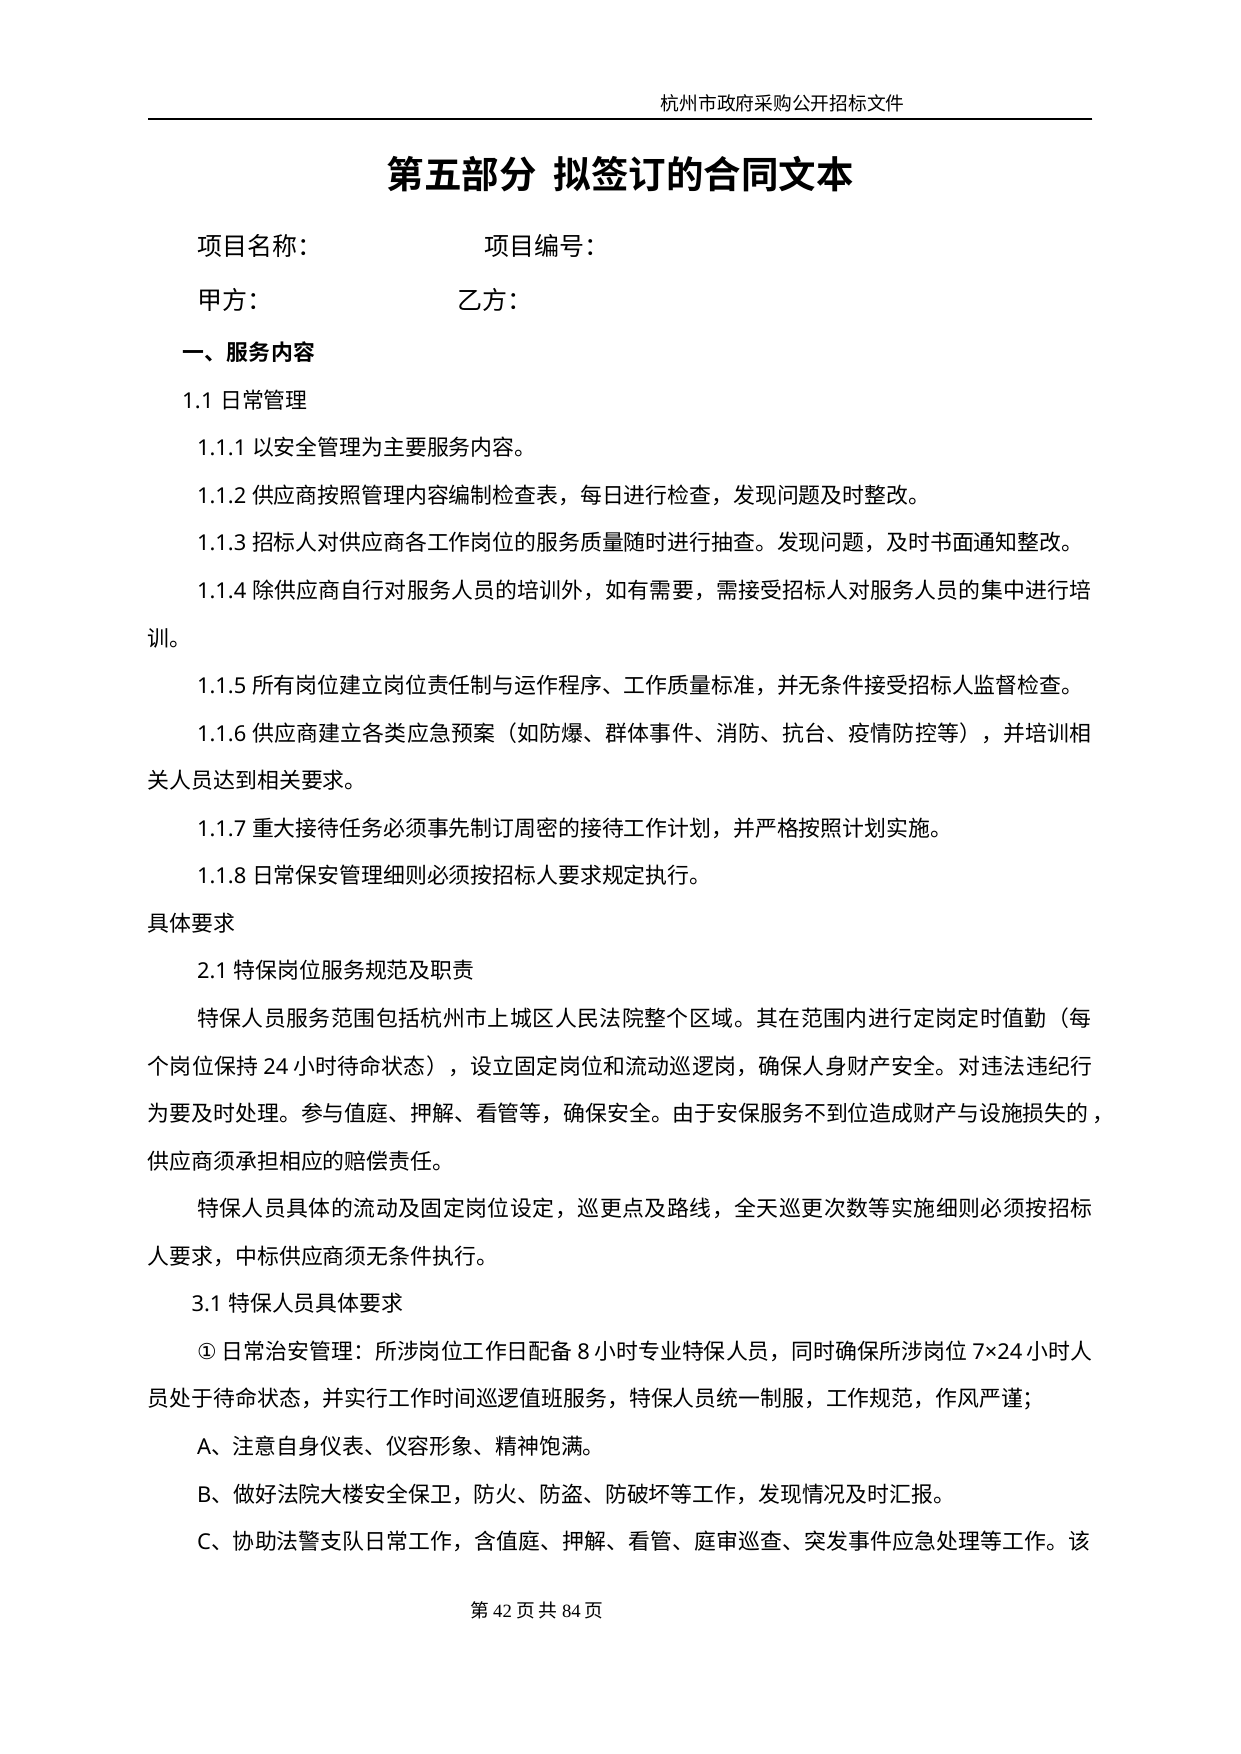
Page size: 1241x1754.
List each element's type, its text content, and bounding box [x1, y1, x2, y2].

text 1.1 日常管理 [148, 383, 1092, 414]
text 甲方： 乙方： [148, 281, 1092, 317]
text 一、服务内容 [148, 335, 1092, 367]
text 特保人员具体的流动及固定岗位设定，巡更点及路线，全天巡更次数等实施细则必须按招标人要求，中标供应商须无条件执行。 [148, 1191, 1092, 1270]
text 3.1 特保人员具体要求 [148, 1286, 1092, 1318]
text A、注意自身仪表、仪容形象、精神饱满。 [148, 1429, 1092, 1461]
text ①日常治安管理：所涉岗位工作日配备8小时专业特保人员，同时确保所涉岗位7×24小时人员处于待命状态，并实行工作时间巡逻值班服务，特保人员统一制服，工作规范，作风严谨； [148, 1334, 1092, 1413]
text 2.1 特保岗位服务规范及职责 [148, 953, 1092, 985]
text 1.1.3 招标人对供应商各工作岗位的服务质量随时进行抽查。发现问题，及时书面通知整改。 [148, 525, 1092, 557]
text 1.1.8 日常保安管理细则必须按招标人要求规定执行。 [148, 858, 1092, 890]
text 特保人员服务范围包括杭州市上城区人民法院整个区域。其在范围内进行定岗定时值勤（每个岗位保持24小时待命状态），设立固定岗位和流动巡逻岗，确保人身财产安全。对违法违纪行为要及时处理。参与值庭、押解、看管等，确保安全。由于安保服务不到位造成财产与设施损失的，供应商须承担相应的赔偿责任。 [148, 1001, 1092, 1175]
text 第五部分 拟签订的合同文本 [148, 145, 1092, 199]
text 1.1.7 重大接待任务必须事先制订周密的接待工作计划，并严格按照计划实施。 [148, 811, 1092, 843]
text 1.1.2 供应商按照管理内容编制检查表，每日进行检查，发现问题及时整改。 [148, 478, 1092, 509]
text 1.1.4 除供应商自行对服务人员的培训外，如有需要，需接受招标人对服务人员的集中进行培训。 [148, 573, 1092, 652]
text B、做好法院大楼安全保卫，防火、防盗、防破坏等工作，发现情况及时汇报。 [148, 1477, 1092, 1508]
text 1.1.6 供应商建立各类应急预案（如防爆、群体事件、消防、抗台、疫情防控等），并培训相关人员达到相关要求。 [148, 716, 1092, 795]
text 具体要求 [148, 906, 1092, 938]
text 1.1.1 以安全管理为主要服务内容。 [148, 430, 1092, 462]
text 1.1.5 所有岗位建立岗位责任制与运作程序、工作质量标准，并无条件接受招标人监督检查。 [148, 668, 1092, 700]
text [148, 1524, 1092, 1556]
text 项目名称： 项目编号： [148, 226, 1092, 263]
